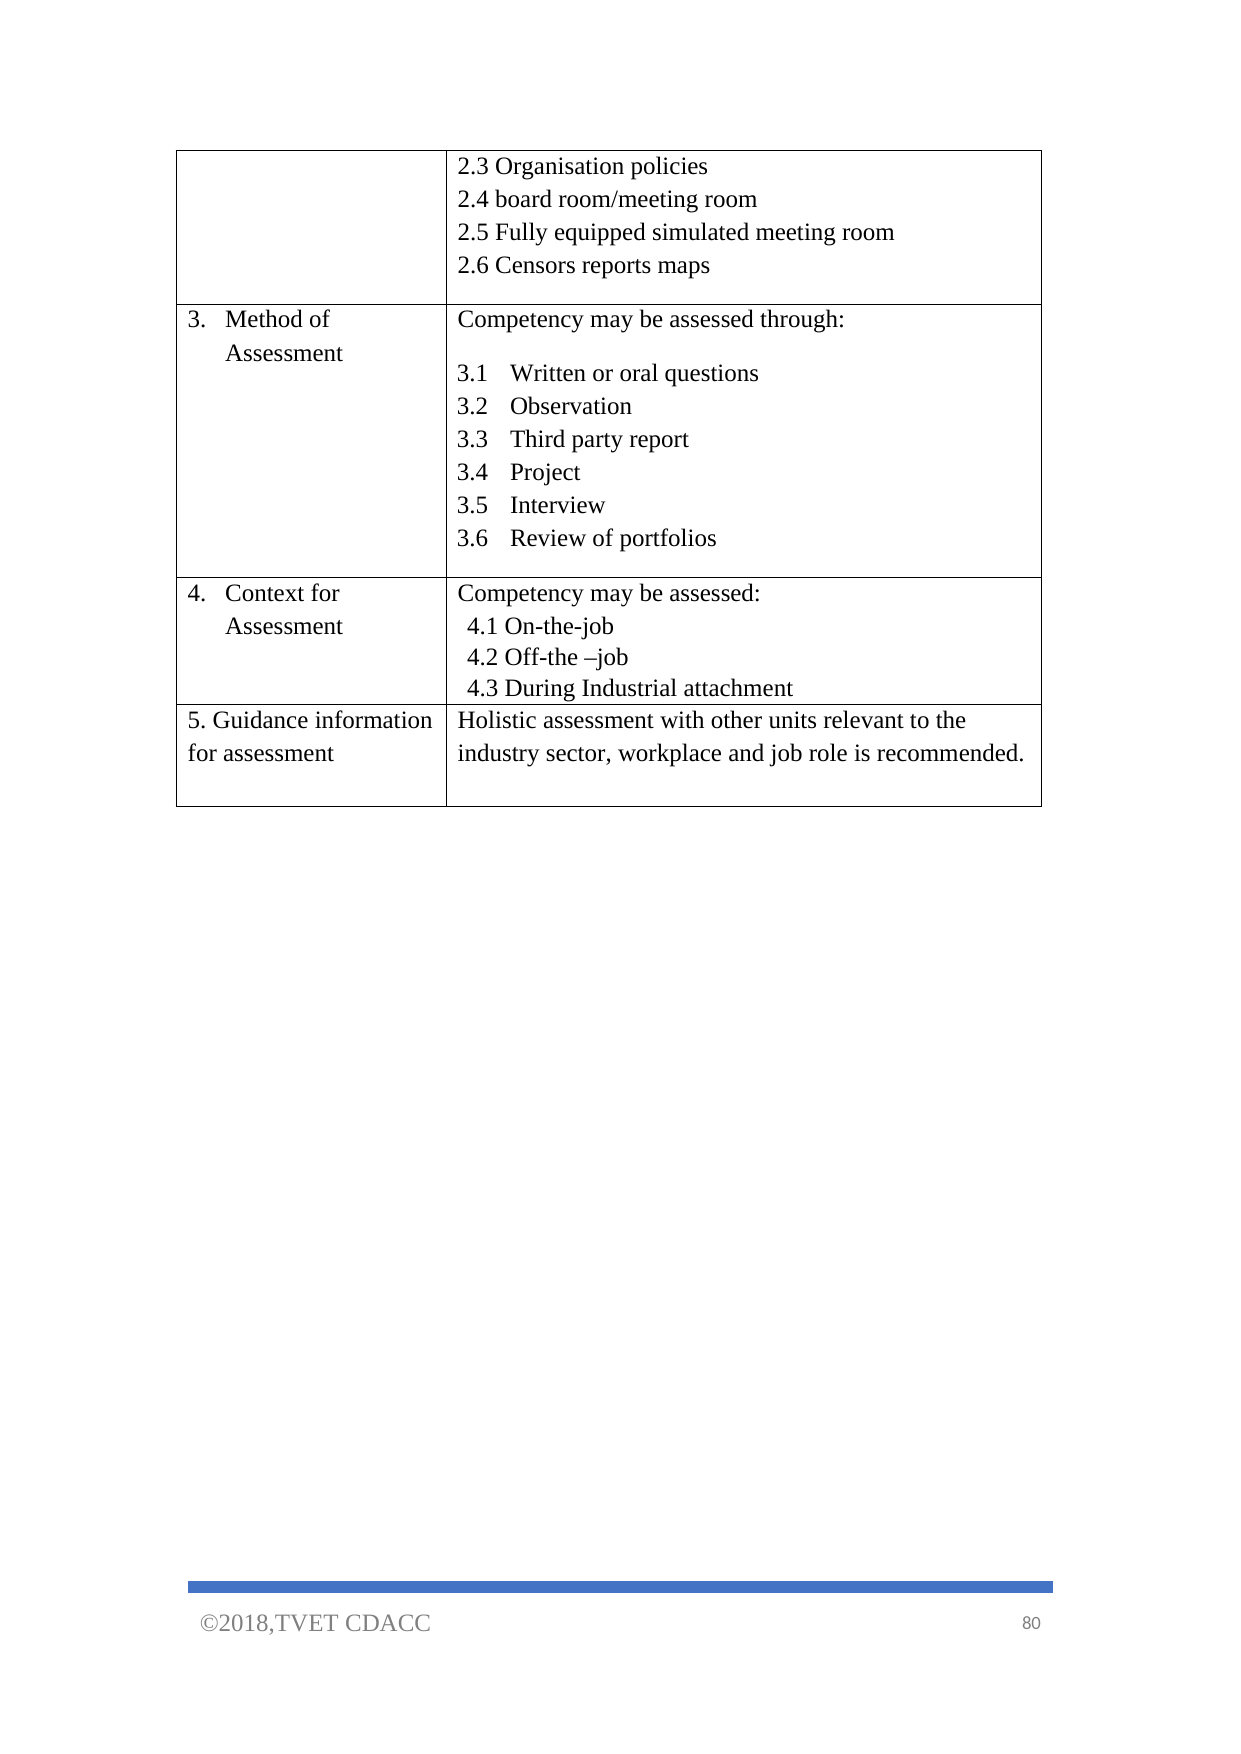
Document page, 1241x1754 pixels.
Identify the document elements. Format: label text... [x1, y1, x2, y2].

table_cell 5. Guidance information for assessment [177, 705, 446, 806]
table_cell Context for Assessment [177, 578, 446, 704]
table_cell Method of Assessment [177, 305, 446, 577]
table_cell Competency may be assessed: On-the-job Off-the –job During Industrial attachment [447, 578, 1041, 704]
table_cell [177, 151, 446, 303]
table_cell Competency may be assessed through: Written or oral questions Observation Third party report Project Interview Review of portfolios [447, 305, 1041, 577]
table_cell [447, 151, 1041, 303]
table_cell Holistic assessment with other units relevant to the industry sector, workplace and job role is recommended. [447, 705, 1041, 806]
